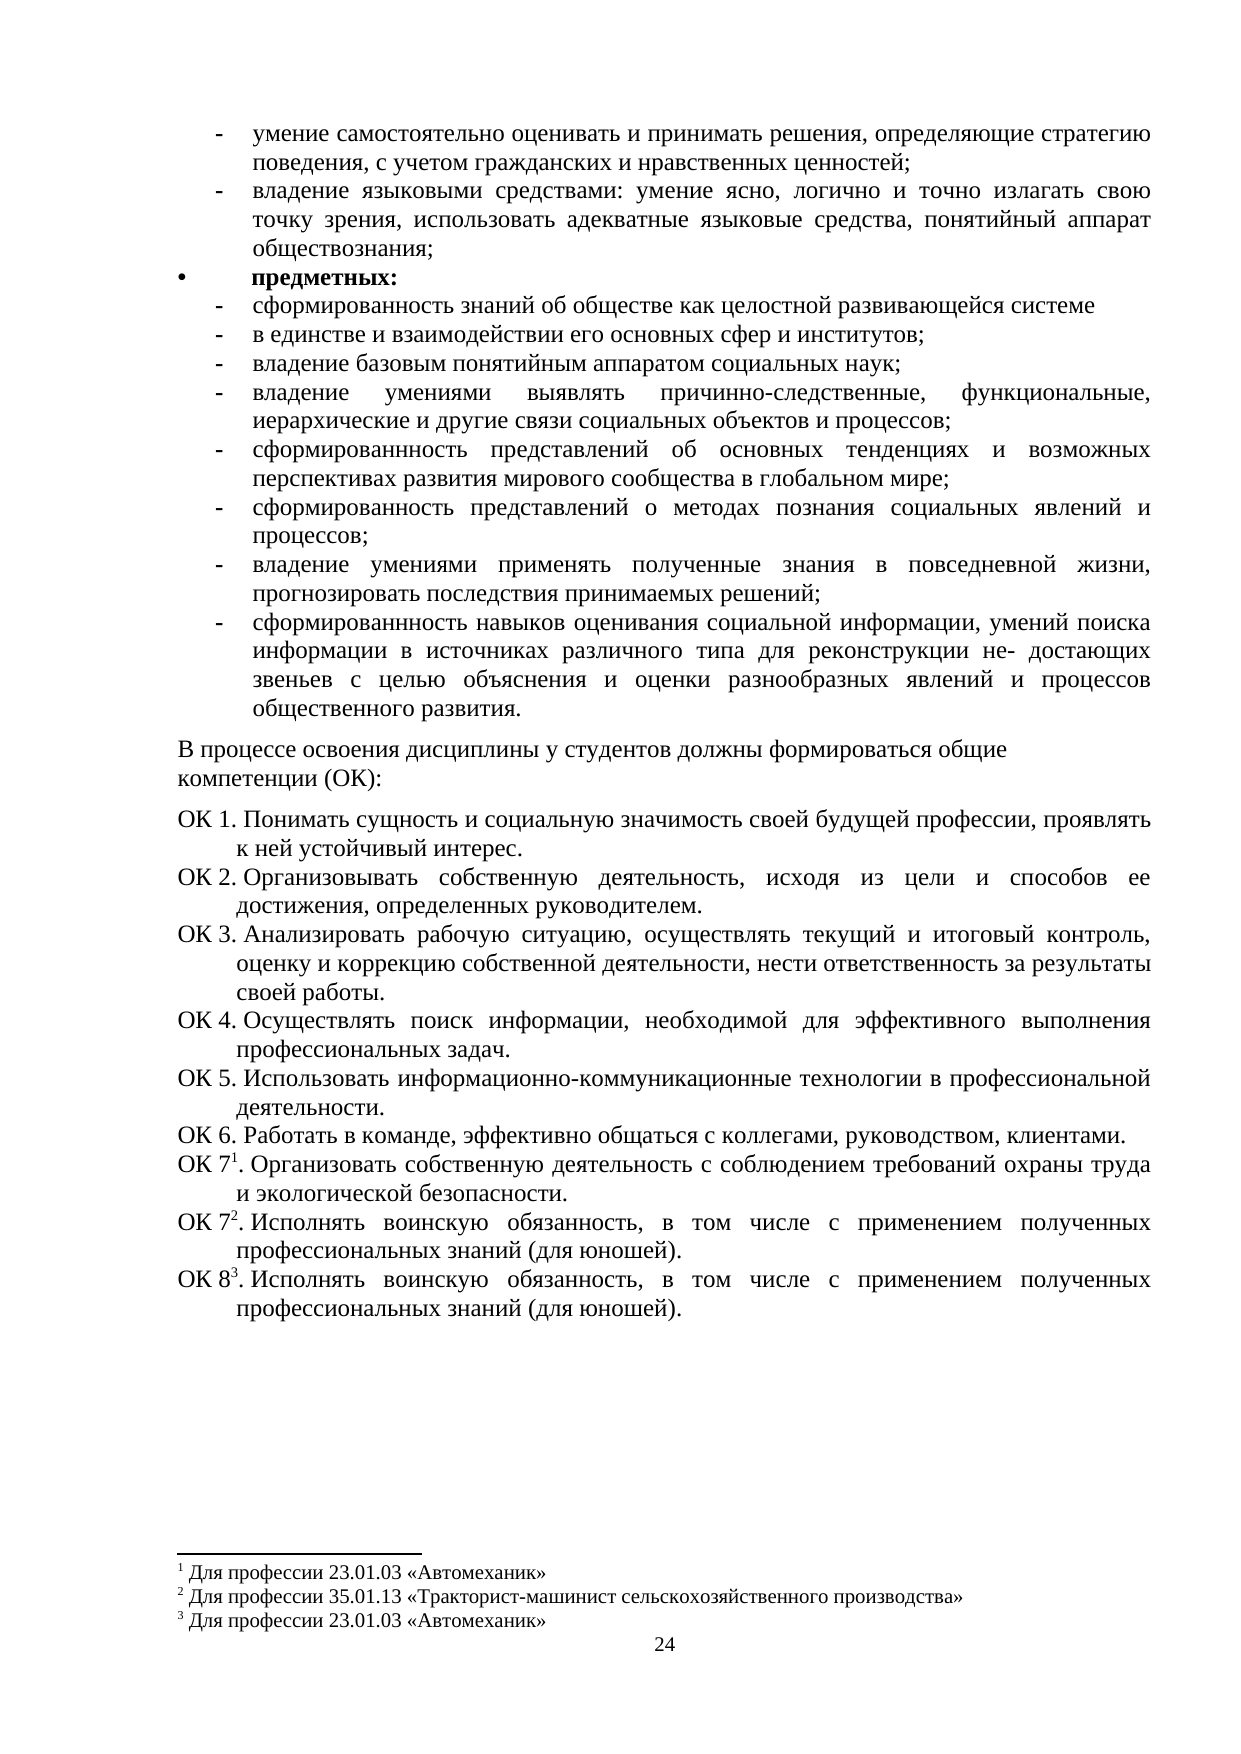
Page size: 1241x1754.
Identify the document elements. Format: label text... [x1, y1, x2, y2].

text ОК 1. Понимать сущность и социальную значимость своей будущей профессии, проявлять к ней устойчивый интерес. [177, 804, 1152, 862]
list сформированность знаний об обществе как целостной развивающейся системе [215, 291, 1152, 319]
text ОК 7. Исполнять воинскую обязанность, в том числе с применением полученных профессиональных знаний (для юношей). [177, 1207, 1152, 1264]
text ОК 3. Анализировать рабочую ситуацию, осуществлять текущий и итоговый контроль, оценку и коррекцию собственной деятельности, нести ответственность за результаты своей работы. [177, 919, 1152, 1006]
list владение умениями выявлять причинно-следственные, функциональные, иерархические и другие связи социальных объектов и процессов; [215, 377, 1152, 434]
list в единстве и взаимодействии его основных сфер и институтов; [215, 319, 1152, 348]
text ОК 7. Организовать собственную деятельность с соблюдением требований охраны труда и экологической безопасности. [177, 1149, 1152, 1207]
text ОК 8. Исполнять воинскую обязанность, в том числе с применением полученных профессиональных знаний (для юношей). [177, 1264, 1152, 1322]
list сформированнность навыков оценивания социальной информации, умений поиска информации в источниках различного типа для реконструкции не- достающих звеньев с целью объяснения и оценки разнообразных явлений и процессов общественного развития. [215, 607, 1152, 722]
text В процессе освоения дисциплины у студентов должны формироваться общие компетенции (ОК): [177, 734, 1152, 792]
text ОК 2. Организовывать собственную деятельность, исходя из цели и способов ее достижения, определенных руководителем. [177, 862, 1152, 919]
list умение самостоятельно оценивать и принимать решения, определяющие стратегию поведения, с учетом гражданских и нравственных ценностей; [215, 118, 1152, 176]
text ОК 4. Осуществлять поиск информации, необходимой для эффективного выполнения профессиональных задач. [177, 1006, 1152, 1063]
text ОК 5. Использовать информационно-коммуникационные технологии в профессиональной деятельности. [177, 1063, 1152, 1121]
list владение умениями применять полученные знания в повседневной жизни, прогнозировать последствия принимаемых решений; [215, 549, 1152, 607]
list владение языковыми средствами: умение ясно, логично и точно излагать свою точку зрения, использовать адекватные языковые средства, понятийный аппарат обществознания; [215, 176, 1152, 262]
list сформированность представлений о методах познания социальных явлений и процессов; [215, 492, 1152, 549]
text ОК 6. Работать в команде, эффективно общаться с коллегами, руководством, клиентами. [177, 1121, 1152, 1149]
list сформированнность представлений об основных тенденциях и возможных перспективах развития мирового сообщества в глобальном мире; [215, 434, 1152, 492]
text • предметных: [177, 262, 1152, 291]
list владение базовым понятийным аппаратом социальных наук; [215, 348, 1152, 377]
